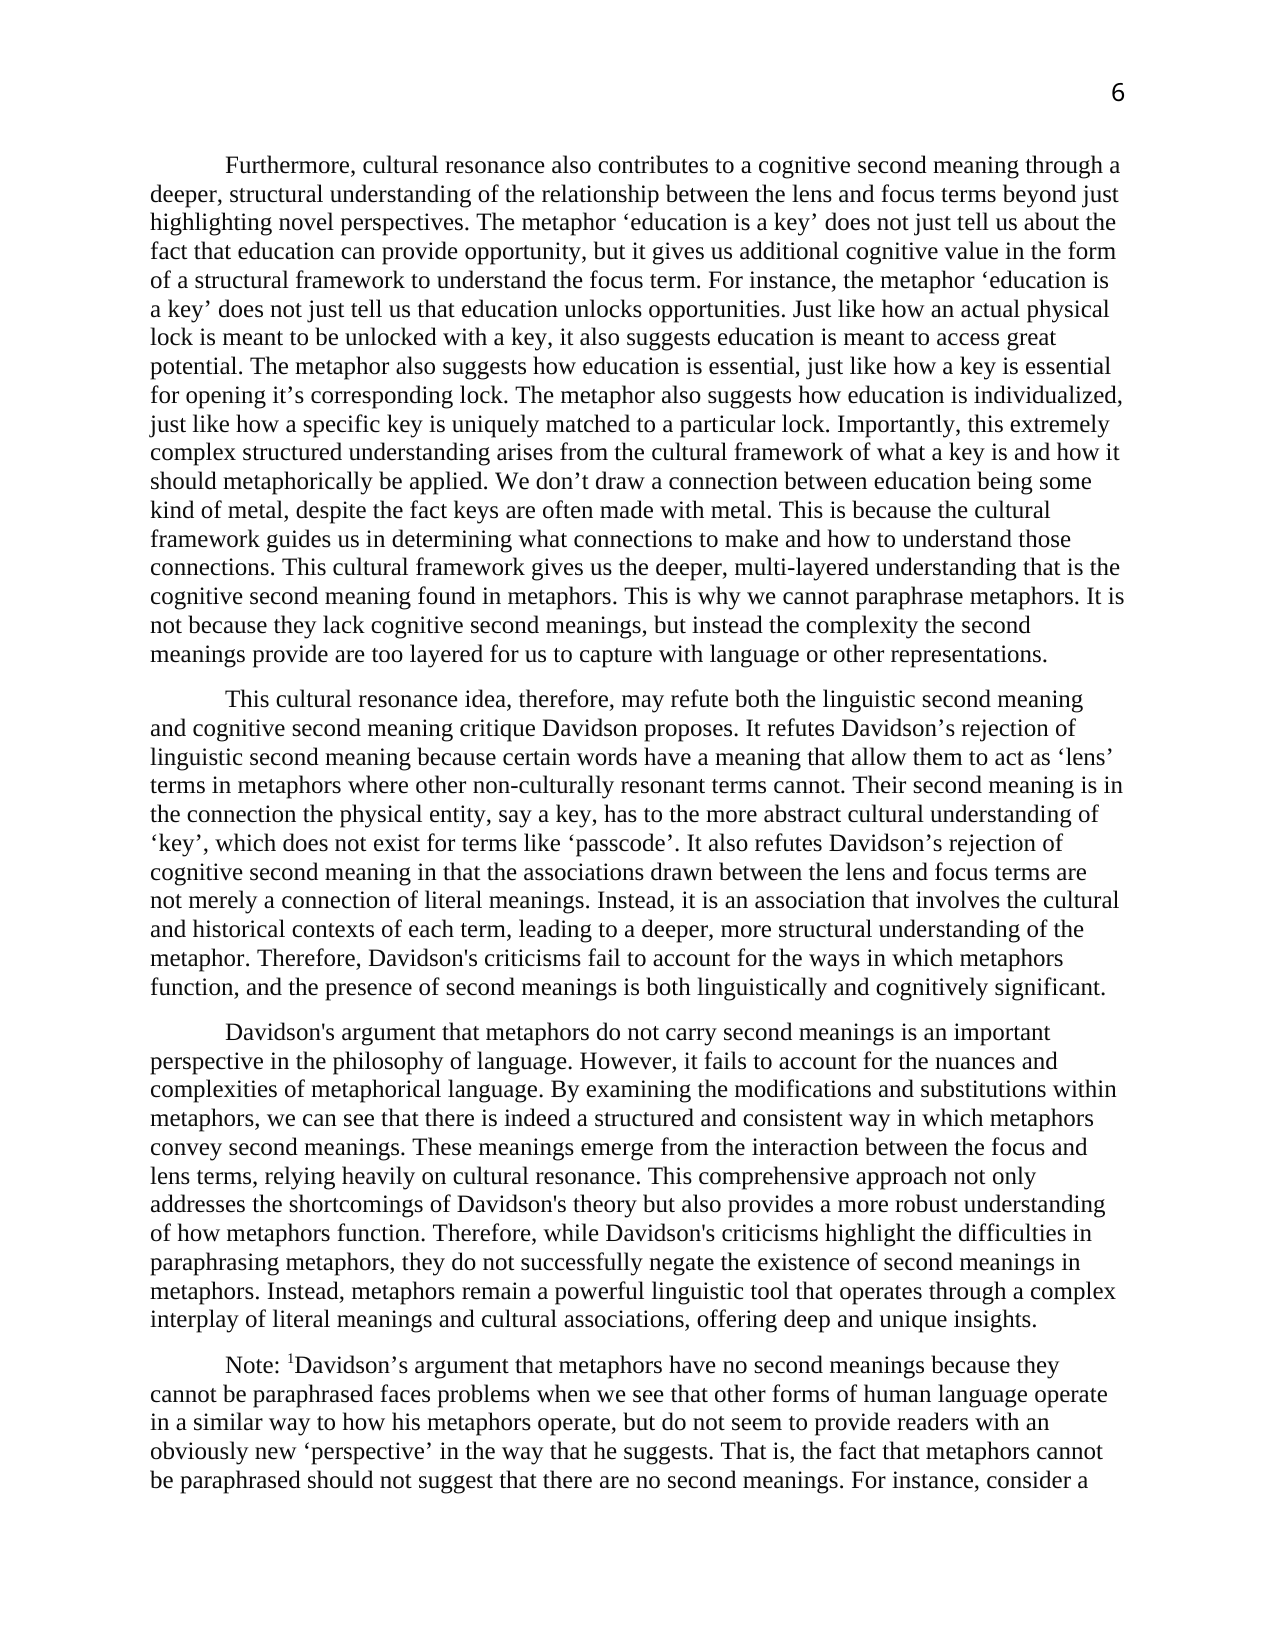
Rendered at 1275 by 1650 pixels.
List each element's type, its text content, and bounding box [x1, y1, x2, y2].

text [150, 1350, 1125, 1494]
text This cultural resonance idea, therefore, may refute both the linguistic second meaning and cognitive second meaning critique Davidson proposes. It refutes Davidson’s rejection of linguistic second meaning because certain words have a meaning that allow them to act as ‘lens’ terms in metaphors where other non-culturally resonant terms cannot. Their second meaning is in the connection the physical entity, say a key, has to the more abstract cultural understanding of ‘key’, which does not exist for terms like ‘passcode’. It also refutes Davidson’s rejection of cognitive second meaning in that the associations drawn between the lens and focus terms are not merely a connection of literal meanings. Instead, it is an association that involves the cultural and historical contexts of each term, leading to a deeper, more structural understanding of the metaphor. Therefore, Davidson's criticisms fail to account for the ways in which metaphors function, and the presence of second meanings is both linguistically and cognitively significant. [150, 684, 1125, 1000]
text Furthermore, cultural resonance also contributes to a cognitive second meaning through a deeper, structural understanding of the relationship between the lens and focus terms beyond just highlighting novel perspectives. The metaphor ‘education is a key’ does not just tell us about the fact that education can provide opportunity, but it gives us additional cognitive value in the form of a structural framework to understand the focus term. For instance, the metaphor ‘education is a key’ does not just tell us that education unlocks opportunities. Just like how an actual physical lock is meant to be unlocked with a key, it also suggests education is meant to access great potential. The metaphor also suggests how education is essential, just like how a key is essential for opening it’s corresponding lock. The metaphor also suggests how education is individualized, just like how a specific key is uniquely matched to a particular lock. Importantly, this extremely complex structured understanding arises from the cultural framework of what a key is and how it should metaphorically be applied. We don’t draw a connection between education being some kind of metal, despite the fact keys are often made with metal. This is because the cultural framework guides us in determining what connections to make and how to understand those connections. This cultural framework gives us the deeper, multi-layered understanding that is the cognitive second meaning found in metaphors. This is why we cannot paraphrase metaphors. It is not because they lack cognitive second meanings, but instead the complexity the second meanings provide are too layered for us to capture with language or other representations. [150, 150, 1125, 667]
text Davidson's argument that metaphors do not carry second meanings is an important perspective in the philosophy of language. However, it fails to account for the nuances and complexities of metaphorical language. By examining the modifications and substitutions within metaphors, we can see that there is indeed a structured and consistent way in which metaphors convey second meanings. These meanings emerge from the interaction between the focus and lens terms, relying heavily on cultural resonance. This comprehensive approach not only addresses the shortcomings of Davidson's theory but also provides a more robust understanding of how metaphors function. Therefore, while Davidson's criticisms highlight the difficulties in paraphrasing metaphors, they do not successfully negate the existence of second meanings in metaphors. Instead, metaphors remain a powerful linguistic tool that operates through a complex interplay of literal meanings and cultural associations, offering deep and unique insights. [150, 1017, 1125, 1333]
